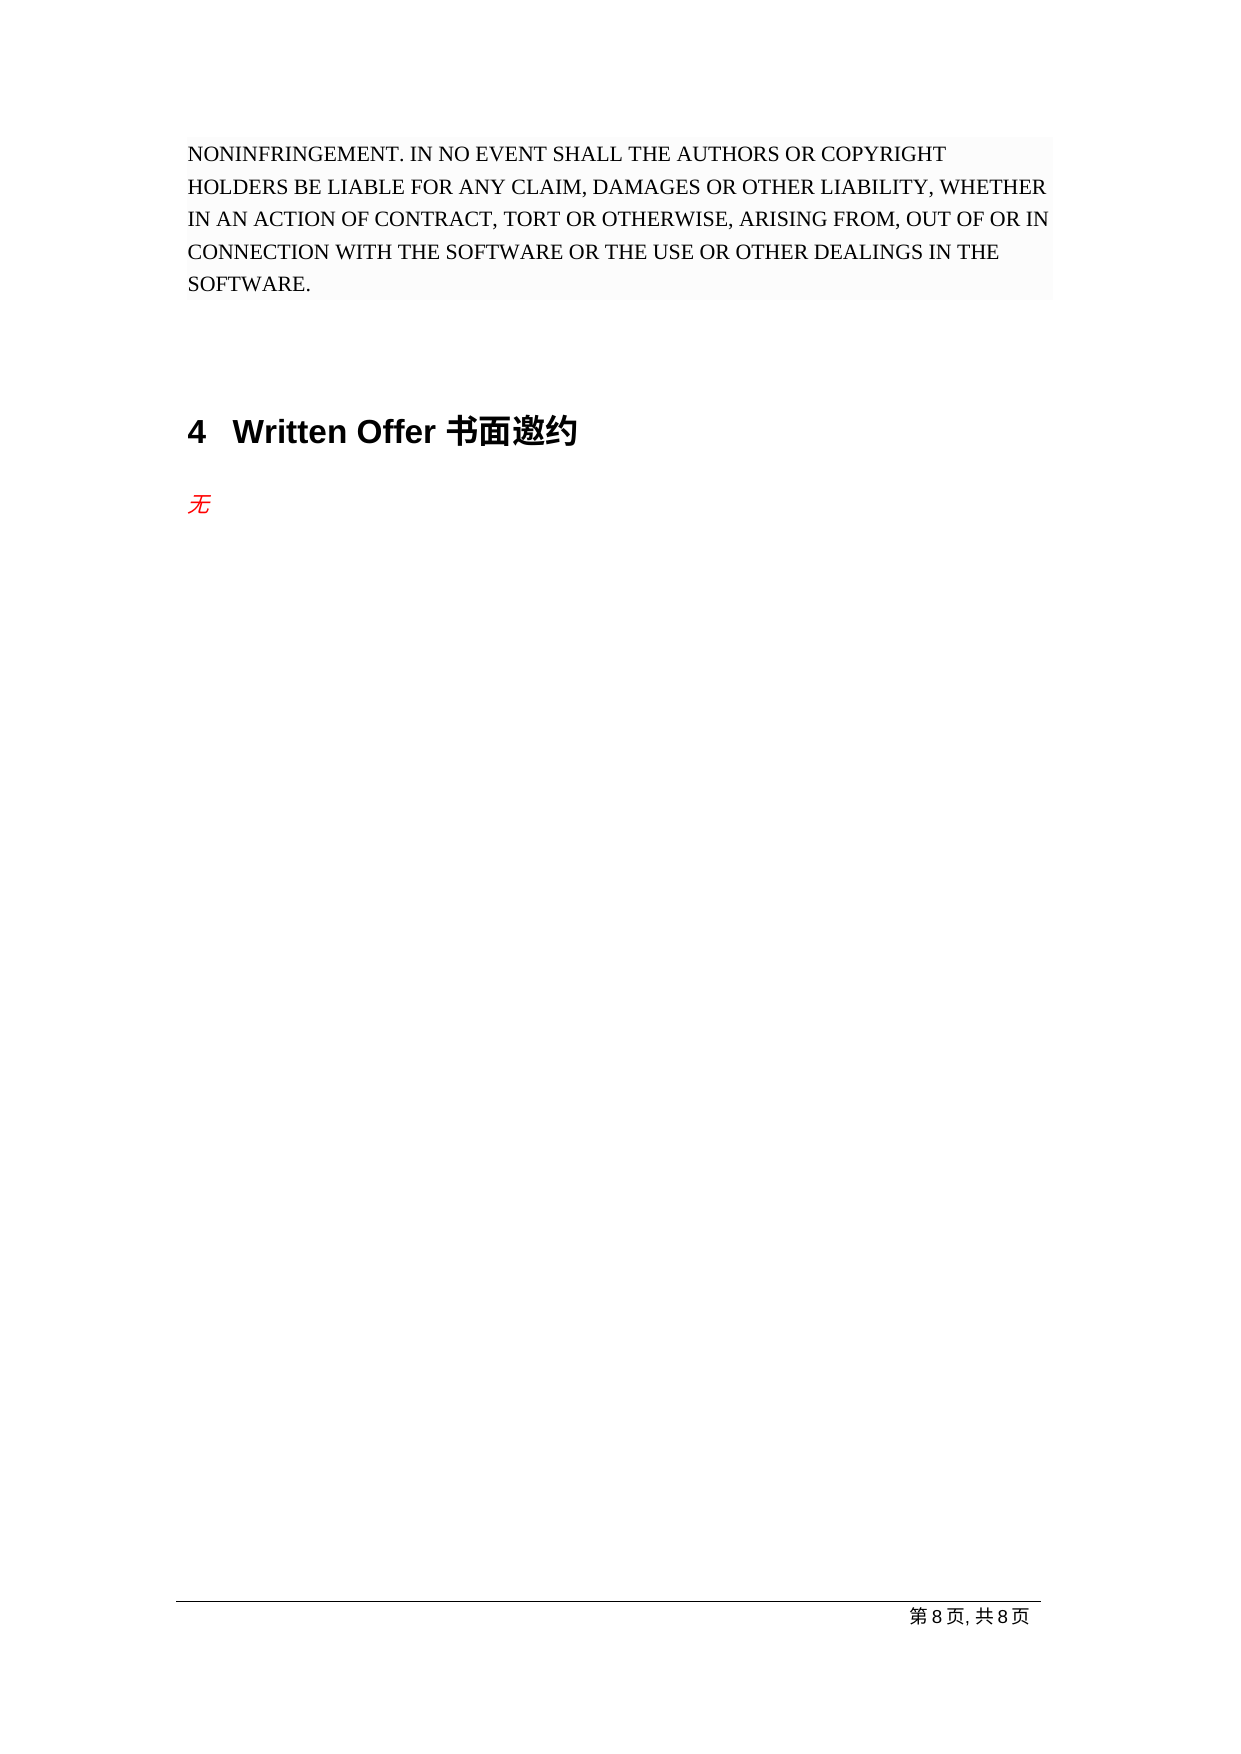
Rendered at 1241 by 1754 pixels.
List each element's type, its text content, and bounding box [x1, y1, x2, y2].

text 无 [187, 487, 1053, 519]
subtitle Written Offer 书面邀约 [187, 397, 1053, 462]
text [187, 137, 1053, 300]
